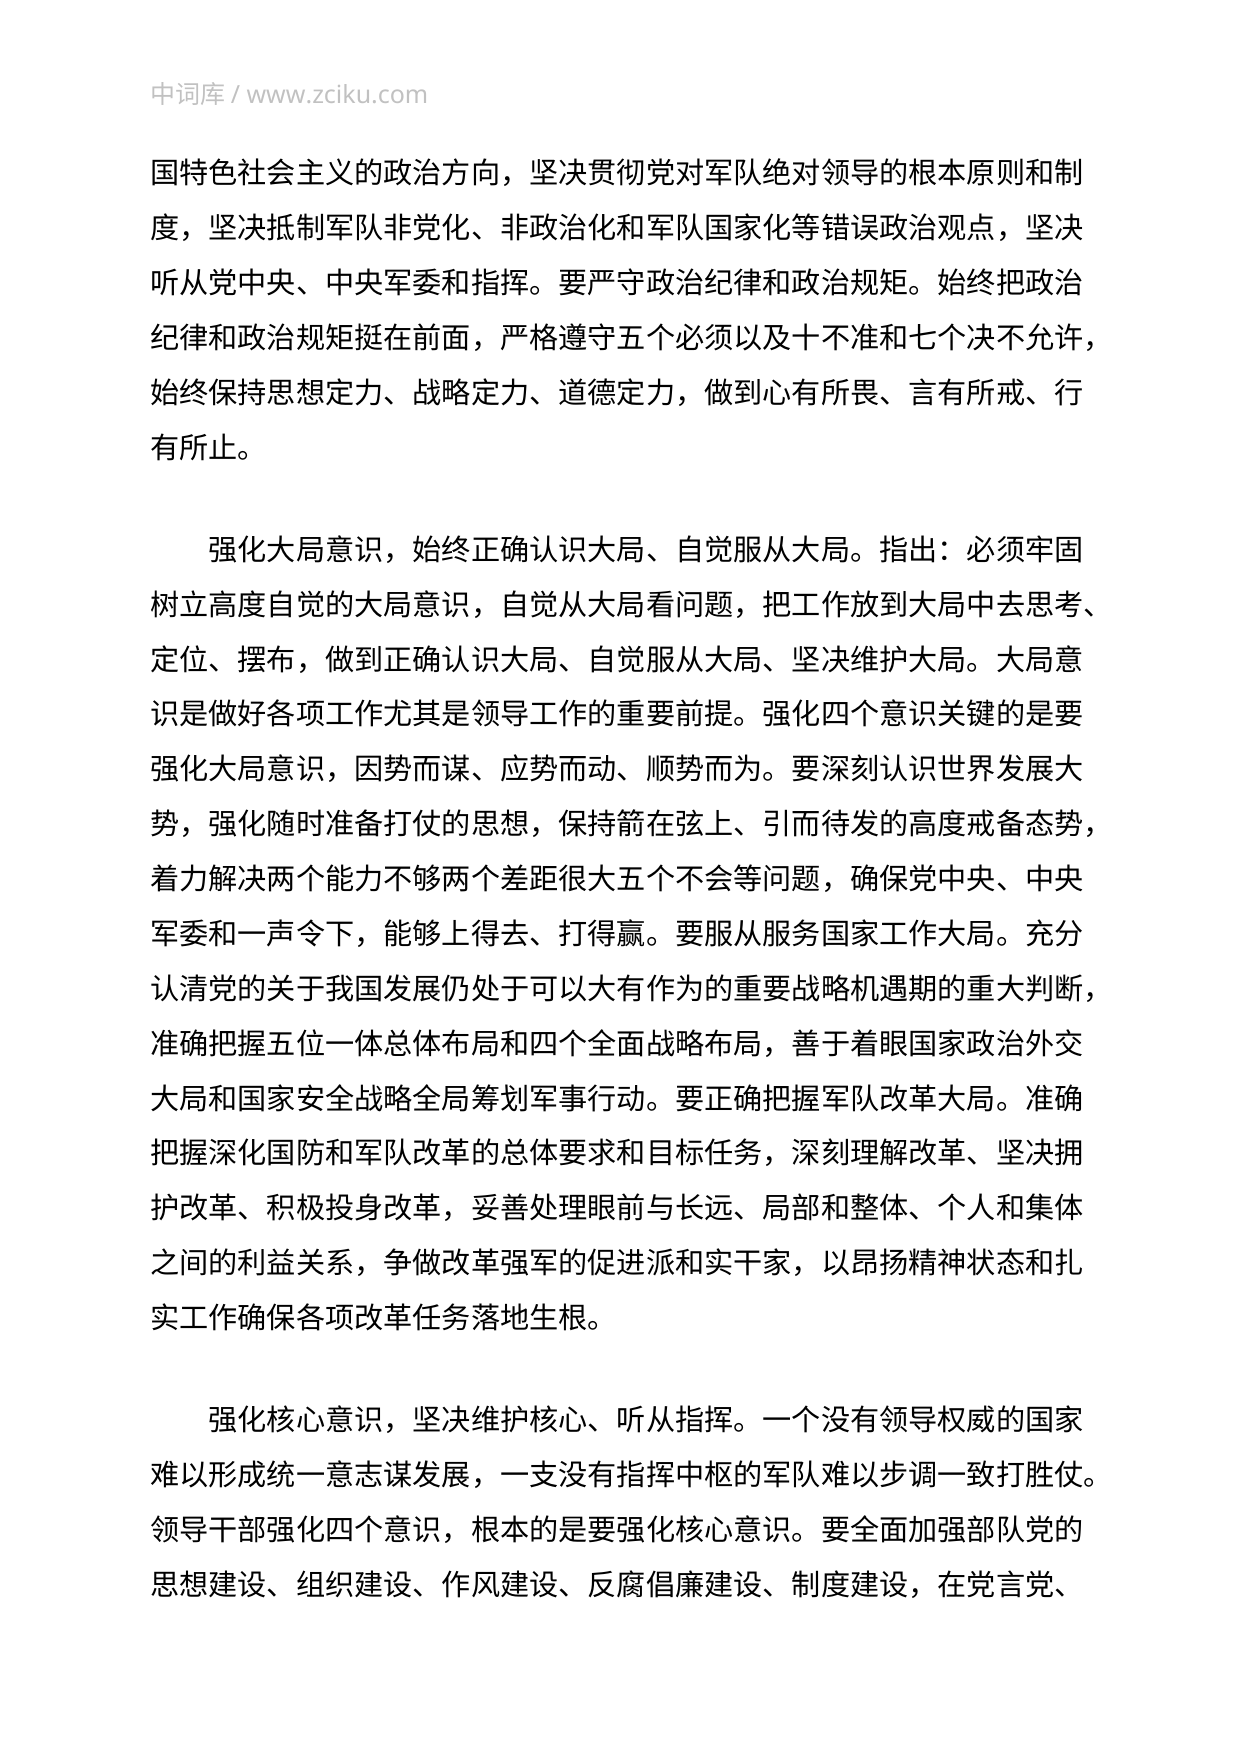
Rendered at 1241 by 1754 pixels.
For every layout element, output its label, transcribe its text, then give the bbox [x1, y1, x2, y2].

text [150, 150, 1090, 467]
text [150, 1397, 1090, 1603]
text 强化大局意识，始终正确认识大局、自觉服从大局。指出：必须牢固树立高度自觉的大局意识，自觉从大局看问题，把工作放到大局中去思考、定位、摆布，做到正确认识大局、自觉服从大局、坚决维护大局。大局意识是做好各项工作尤其是领导工作的重要前提。强化四个意识关键的是要强化大局意识，因势而谋、应势而动、顺势而为。要深刻认识世界发展大势，强化随时准备打仗的思想，保持箭在弦上、引而待发的高度戒备态势，着力解决两个能力不够两个差距很大五个不会等问题，确保党中央、中央军委和一声令下，能够上得去、打得赢。要服从服务国家工作大局。充分认清党的关于我国发展仍处于可以大有作为的重要战略机遇期的重大判断，准确把握五位一体总体布局和四个全面战略布局，善于着眼国家政治外交大局和国家安全战略全局筹划军事行动。要正确把握军队改革大局。准确把握深化国防和军队改革的总体要求和目标任务，深刻理解改革、坚决拥护改革、积极投身改革，妥善处理眼前与长远、局部和整体、个人和集体之间的利益关系，争做改革强军的促进派和实干家，以昂扬精神状态和扎实工作确保各项改革任务落地生根。 [150, 526, 1090, 1337]
